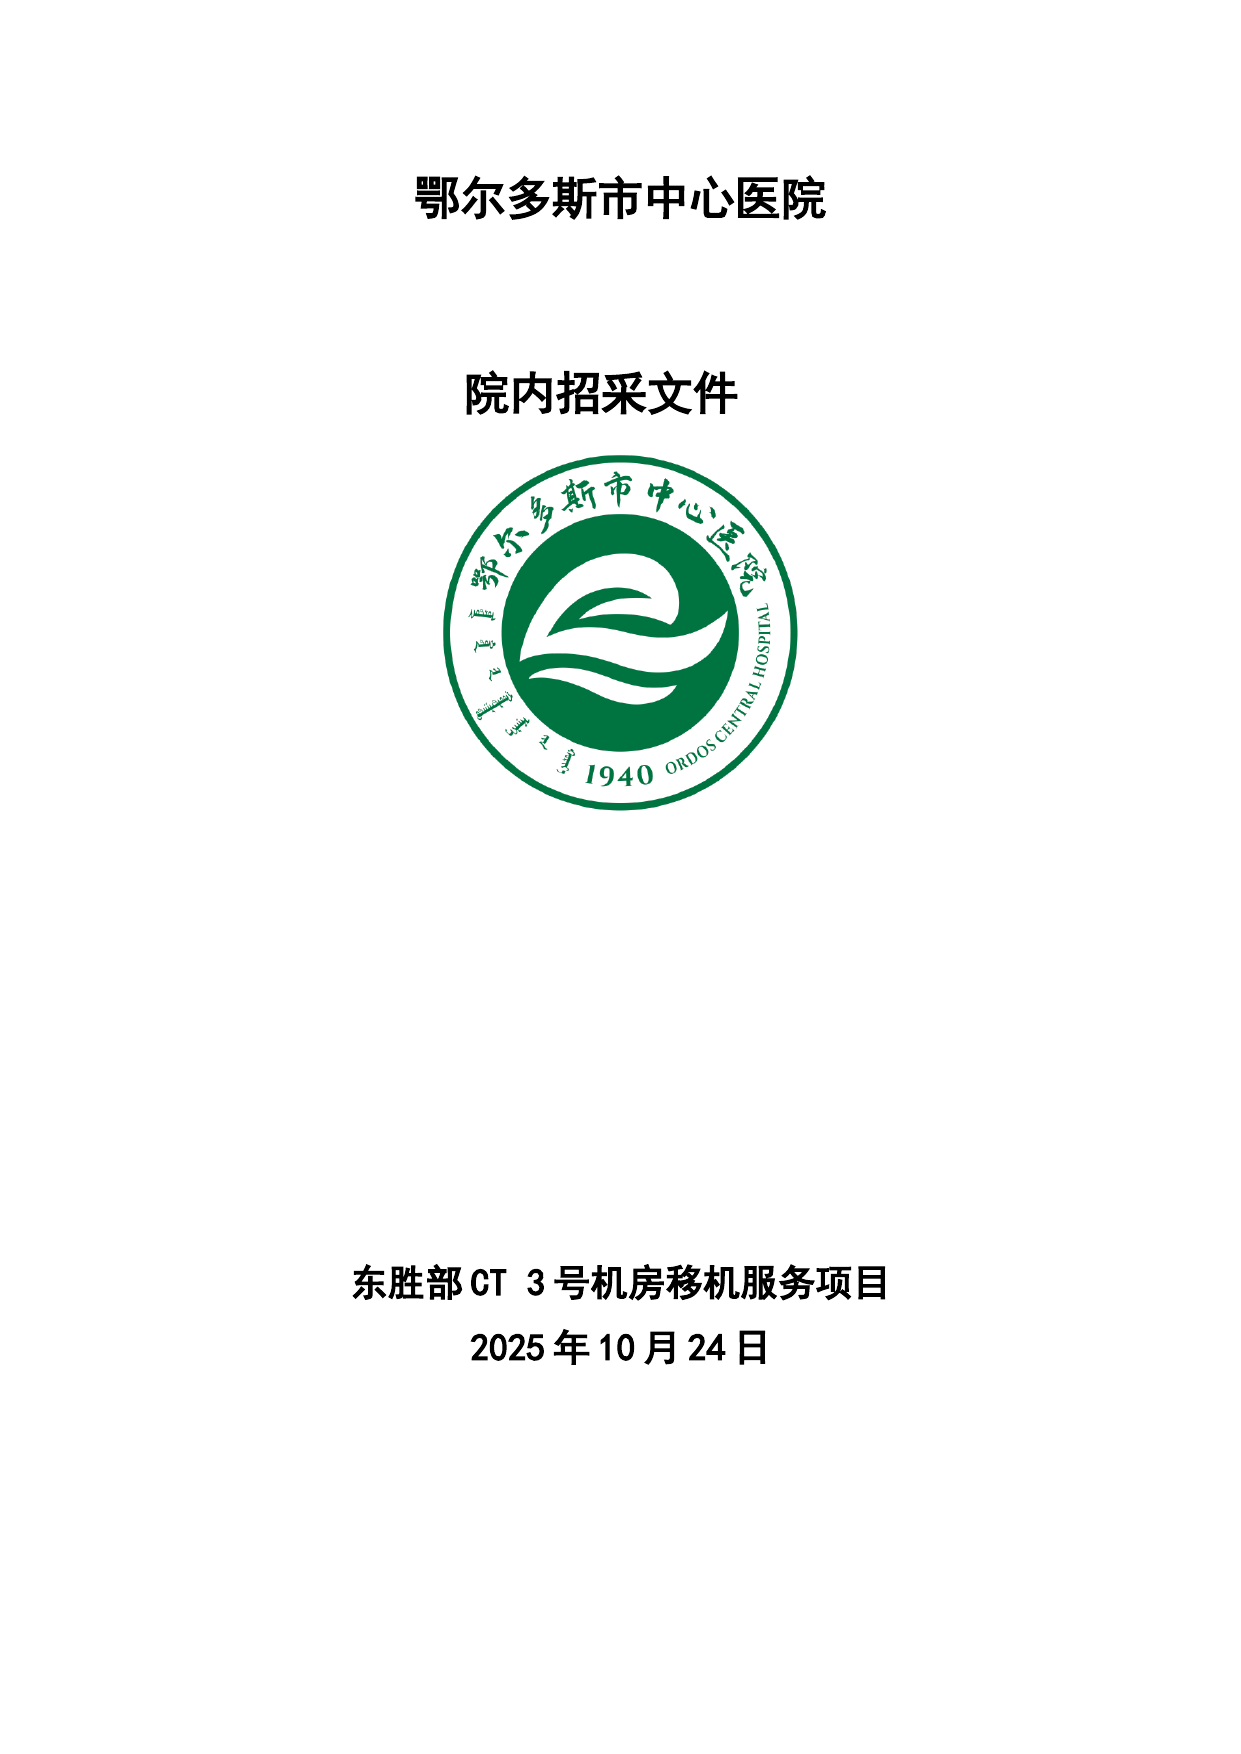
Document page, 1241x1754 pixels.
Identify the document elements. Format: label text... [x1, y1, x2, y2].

list 东胜部CT 3号机房移机服务项目 [187, 1247, 1053, 1312]
list 院内招采文件 [187, 357, 1053, 422]
picture [409, 422, 831, 844]
list 2025年10月24日 [187, 1312, 1053, 1377]
list 鄂尔多斯市中心医院 [187, 162, 1053, 227]
